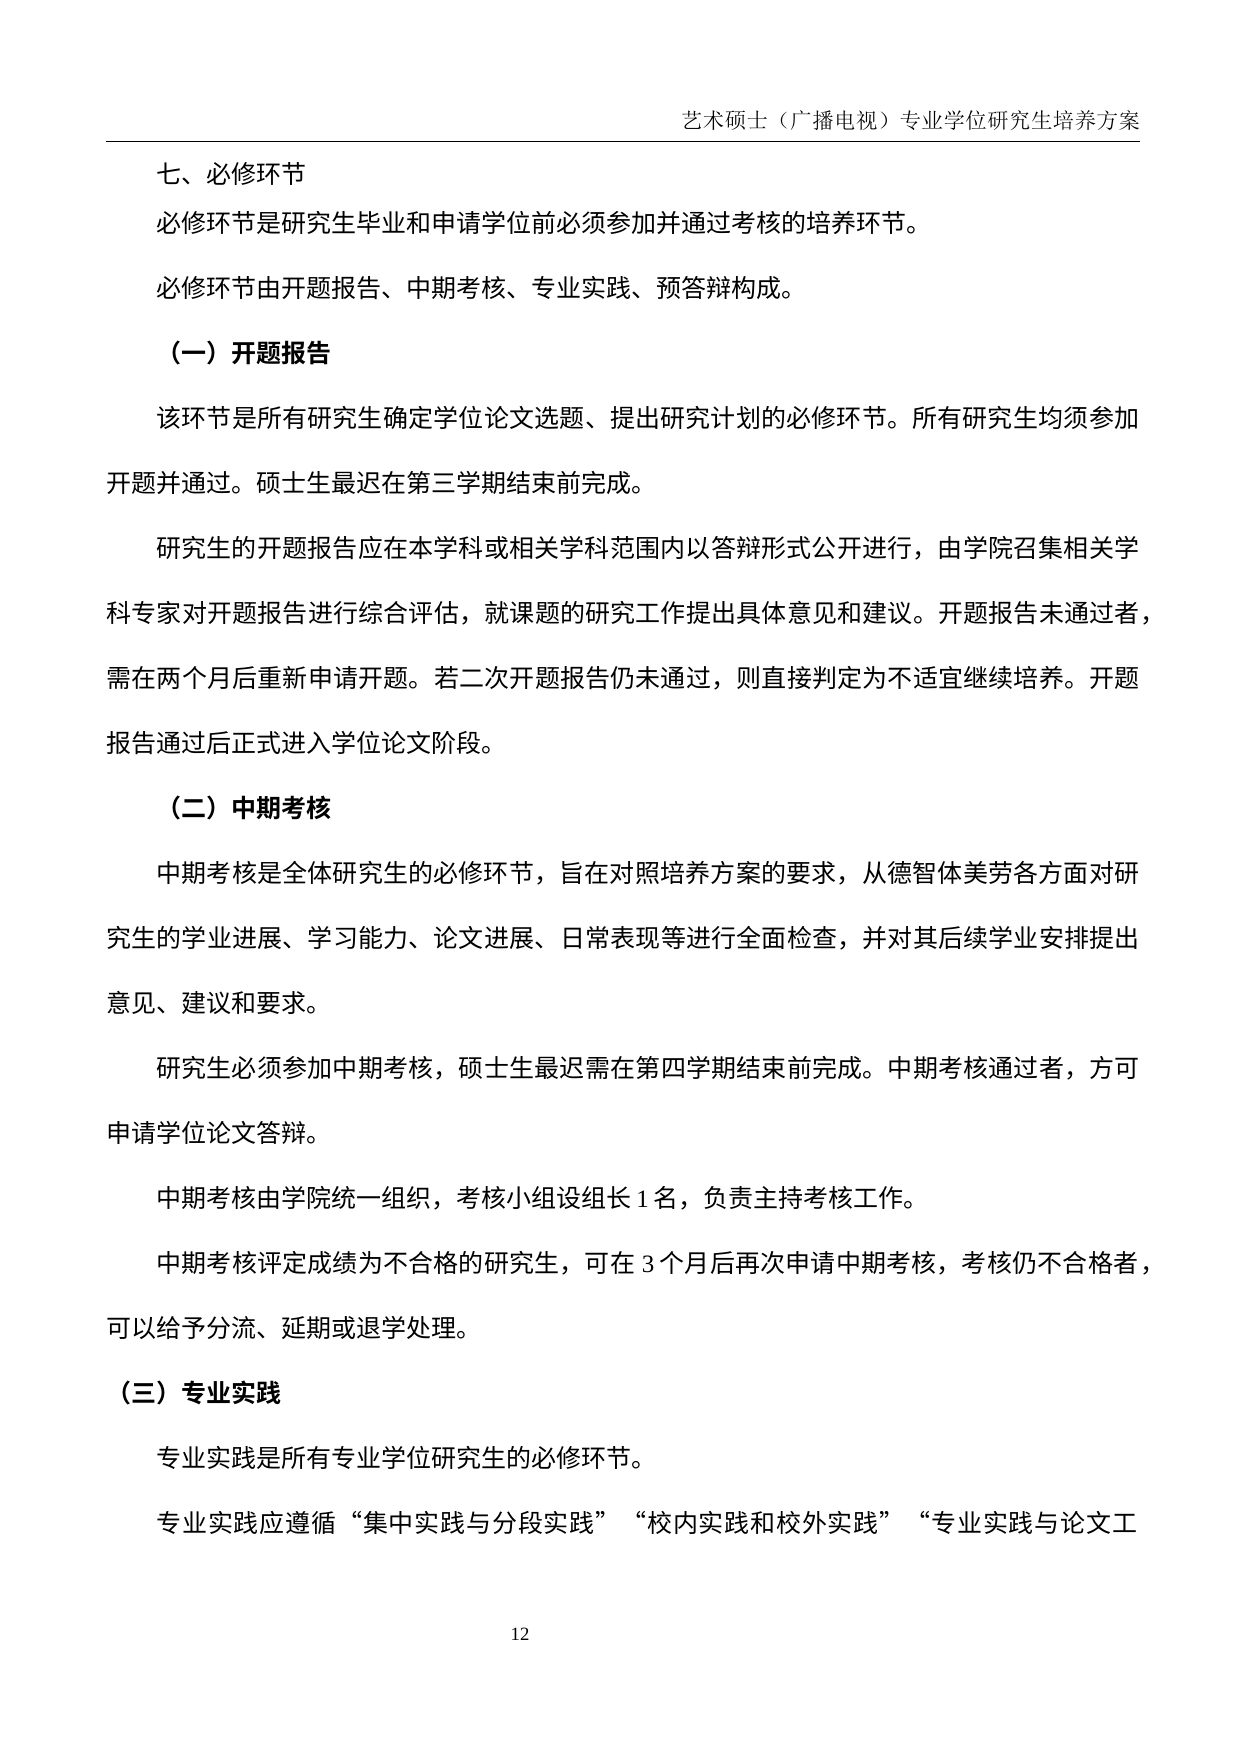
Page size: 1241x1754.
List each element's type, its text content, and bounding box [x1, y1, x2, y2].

text 中期考核评定成绩为不合格的研究生，可在3个月后再次申请中期考核，考核仍不合格者，可以给予分流、延期或退学处理。 [106, 1229, 1140, 1359]
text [106, 1489, 1140, 1554]
text （一）开题报告 [106, 319, 1140, 384]
list 专业实践是所有专业学位研究生的必修环节。 [106, 1424, 1140, 1489]
text 中期考核是全体研究生的必修环节，旨在对照培养方案的要求，从德智体美劳各方面对研究生的学业进展、学习能力、论文进展、日常表现等进行全面检查，并对其后续学业安排提出意见、建议和要求。 [106, 839, 1140, 1034]
text 中期考核由学院统一组织，考核小组设组长1名，负责主持考核工作。 [106, 1164, 1140, 1229]
text 必修环节由开题报告、中期考核、专业实践、预答辩构成。 [106, 254, 1140, 319]
text （二）中期考核 [106, 774, 1140, 839]
text 必修环节是研究生毕业和申请学位前必须参加并通过考核的培养环节。 [106, 189, 1140, 254]
list （三）专业实践 [106, 1359, 1140, 1424]
text 该环节是所有研究生确定学位论文选题、提出研究计划的必修环节。所有研究生均须参加开题并通过。硕士生最迟在第三学期结束前完成。 [106, 384, 1140, 514]
subtitle 七、必修环节 [106, 156, 1140, 189]
text 研究生必须参加中期考核，硕士生最迟需在第四学期结束前完成。中期考核通过者，方可申请学位论文答辩。 [106, 1034, 1140, 1164]
text 研究生的开题报告应在本学科或相关学科范围内以答辩形式公开进行，由学院召集相关学科专家对开题报告进行综合评估，就课题的研究工作提出具体意见和建议。开题报告未通过者，需在两个月后重新申请开题。若二次开题报告仍未通过，则直接判定为不适宜继续培养。开题报告通过后正式进入学位论文阶段。 [106, 514, 1140, 774]
